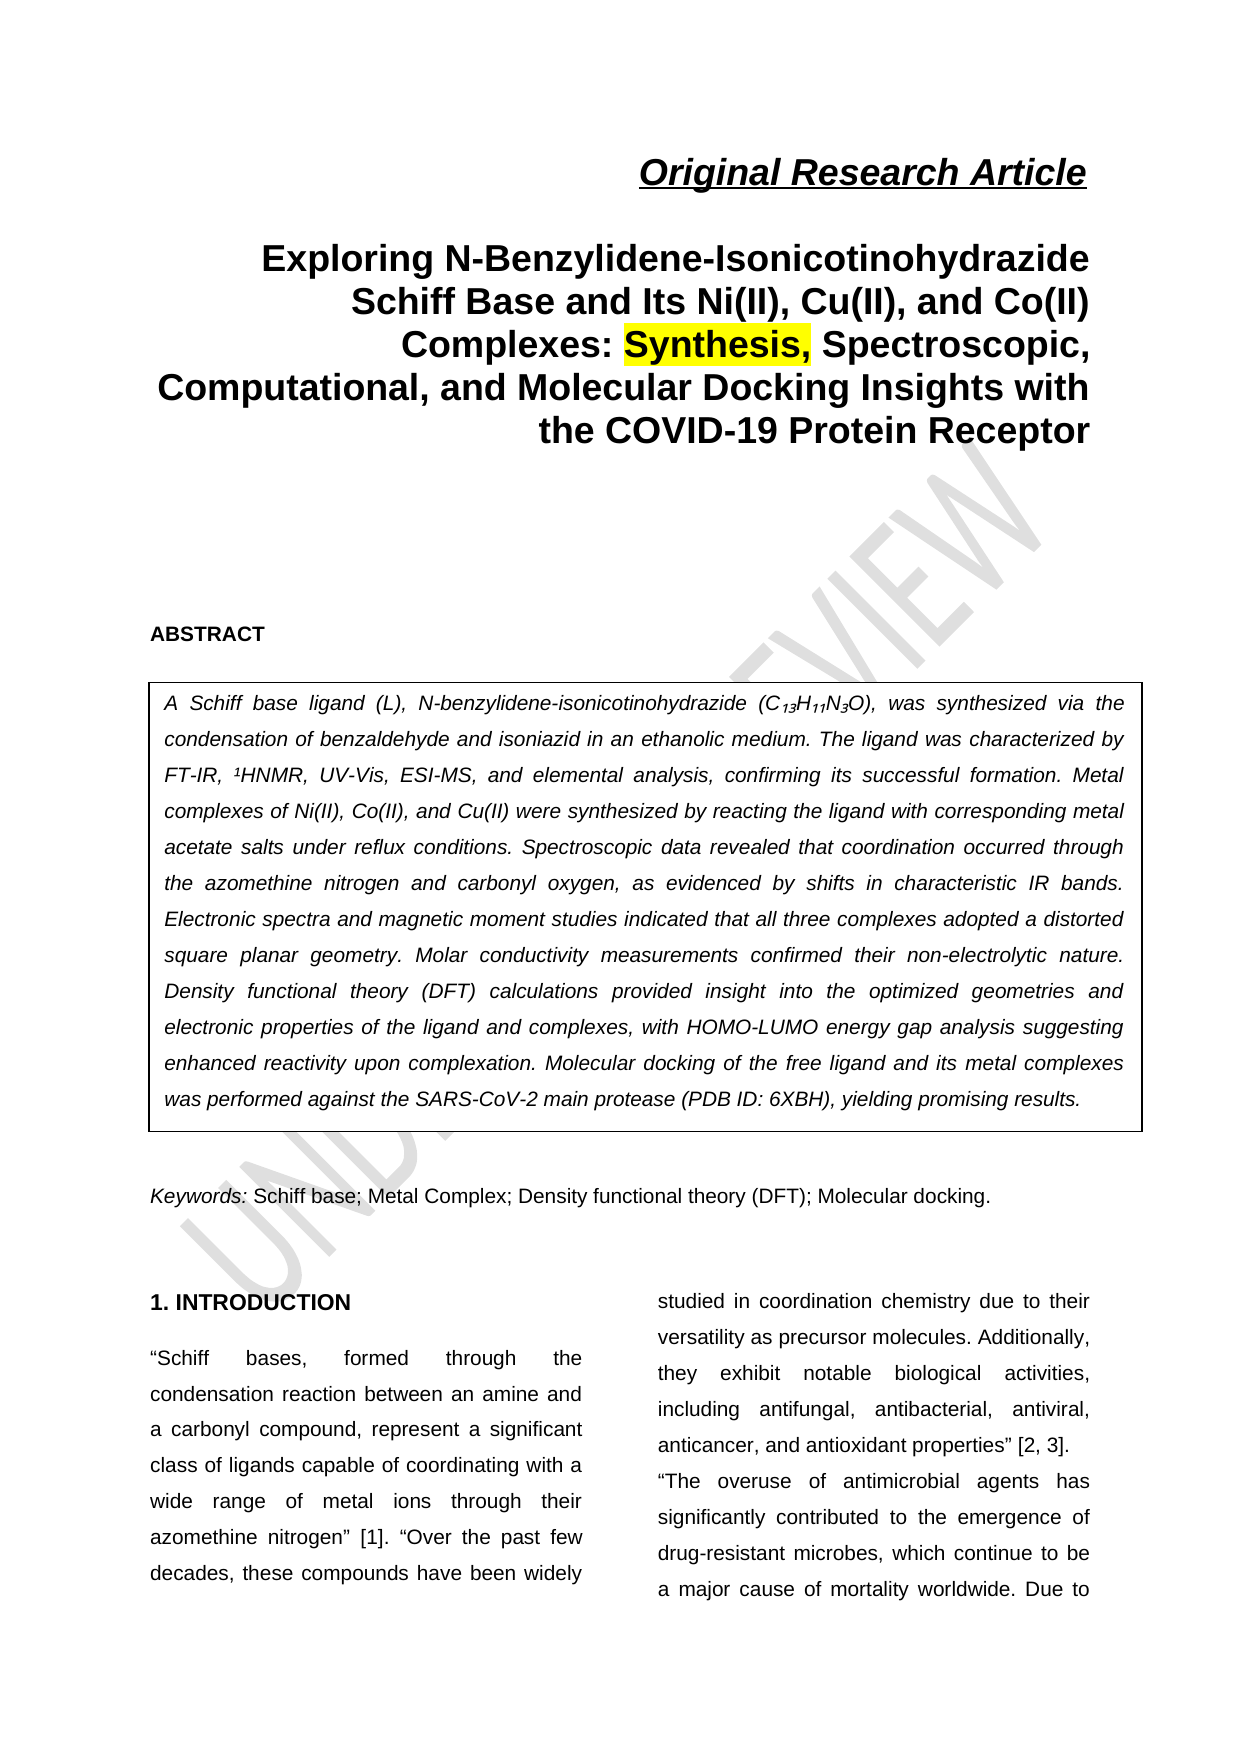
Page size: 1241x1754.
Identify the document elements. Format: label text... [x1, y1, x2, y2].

text 1. INTRODUCTION [150, 1289, 583, 1316]
text “Schiff bases, formed through the condensation reaction between an amine and a carbonyl compound, represent a significant class of ligands capable of coordinating with a wide range of metal ions through their azomethine nitrogen” [1]. “Over the past few decades, these compounds have been widely studied in coordination chemistry due to their versatility as precursor molecules. Additionally, they exhibit notable biological activities, including antifungal, antibacterial, antiviral, anticancer, and antioxidant properties” [2, 3]. [150, 1345, 583, 1585]
text Keywords: Schiff base; Metal Complex; Density functional theory (DFT); Molecular docking. [150, 1132, 1090, 1208]
text Original Research Article [150, 150, 1090, 193]
text ABSTRACT [150, 622, 1090, 646]
text “Schiff bases, formed through the condensation reaction between an amine and a carbonyl compound, represent a significant class of ligands capable of coordinating with a wide range of metal ions through their azomethine nitrogen” [1]. “Over the past few decades, these compounds have been widely studied in coordination chemistry due to their versatility as precursor molecules. Additionally, they exhibit notable biological activities, including antifungal, antibacterial, antiviral, anticancer, and antioxidant properties” [2, 3]. [658, 1289, 1090, 1457]
text Exploring N-Benzylidene-Isonicotinohydrazide Schiff Base and Its Ni(II), Cu(II), and Co(II) Complexes: Synthesis, Spectroscopic, Computational, and Molecular Docking Insights with the COVID-19 Protein Receptor [150, 236, 1090, 452]
